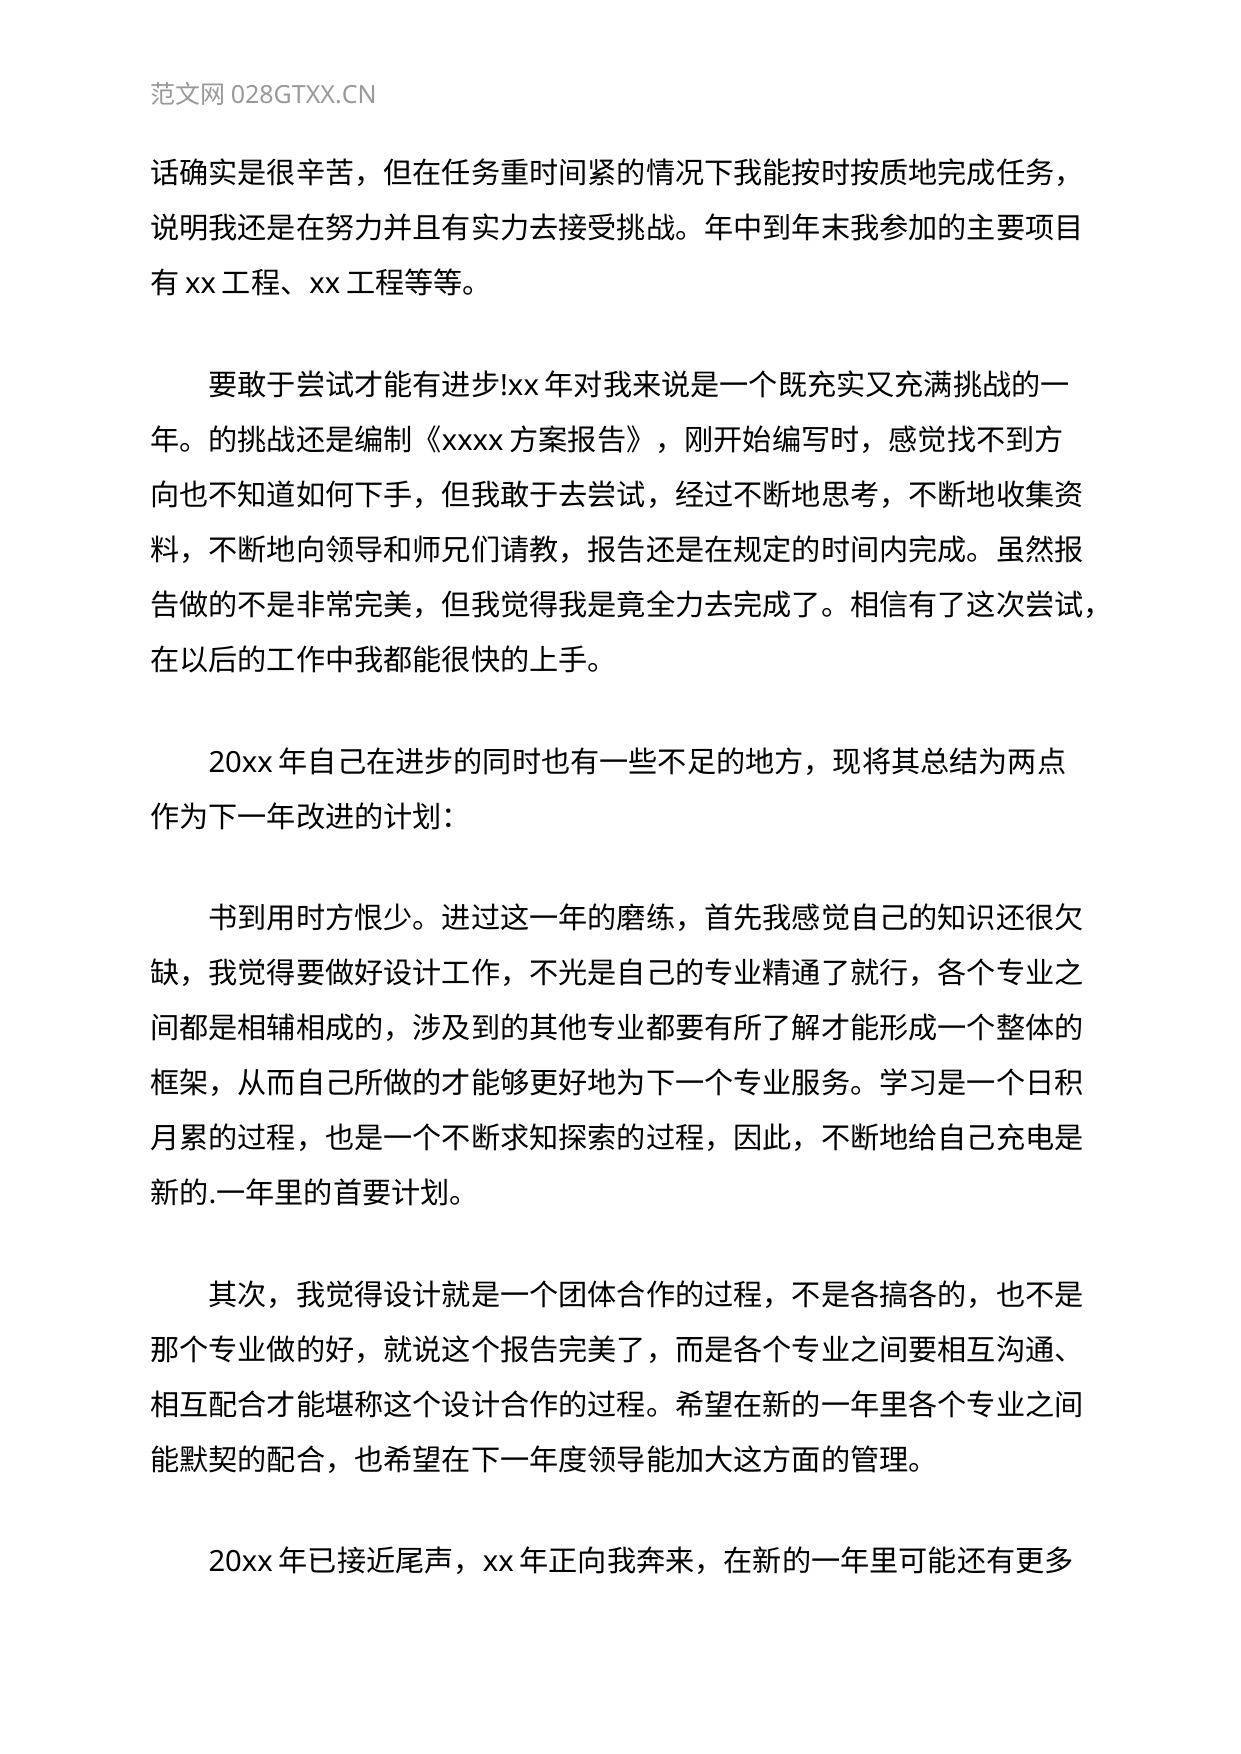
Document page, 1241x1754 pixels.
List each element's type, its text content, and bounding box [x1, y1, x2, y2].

text 其次，我觉得设计就是一个团体合作的过程，不是各搞各的，也不是那个专业做的好，就说这个报告完美了，而是各个专业之间要相互沟通、相互配合才能堪称这个设计合作的过程。希望在新的一年里各个专业之间能默契的配合，也希望在下一年度领导能加大这方面的管理。 [150, 1271, 1090, 1478]
text 书到用时方恨少。进过这一年的磨练，首先我感觉自己的知识还很欠缺，我觉得要做好设计工作，不光是自己的专业精通了就行，各个专业之间都是相辅相成的，涉及到的其他专业都要有所了解才能形成一个整体的框架，从而自己所做的才能够更好地为下一个专业服务。学习是一个日积月累的过程，也是一个不断求知探索的过程，因此，不断地给自己充电是新的.一年里的首要计划。 [150, 895, 1090, 1212]
text 要敢于尝试才能有进步!xx年对我来说是一个既充实又充满挑战的一年。的挑战还是编制《xxxx方案报告》，刚开始编写时，感觉找不到方向也不知道如何下手，但我敢于去尝试，经过不断地思考，不断地收集资料，不断地向领导和师兄们请教，报告还是在规定的时间内完成。虽然报告做的不是非常完美，但我觉得我是竟全力去完成了。相信有了这次尝试，在以后的工作中我都能很快的上手。 [150, 362, 1090, 679]
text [150, 1538, 1090, 1580]
text 20xx年自己在进步的同时也有一些不足的地方，现将其总结为两点作为下一年改进的计划： [150, 738, 1090, 836]
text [150, 150, 1090, 302]
